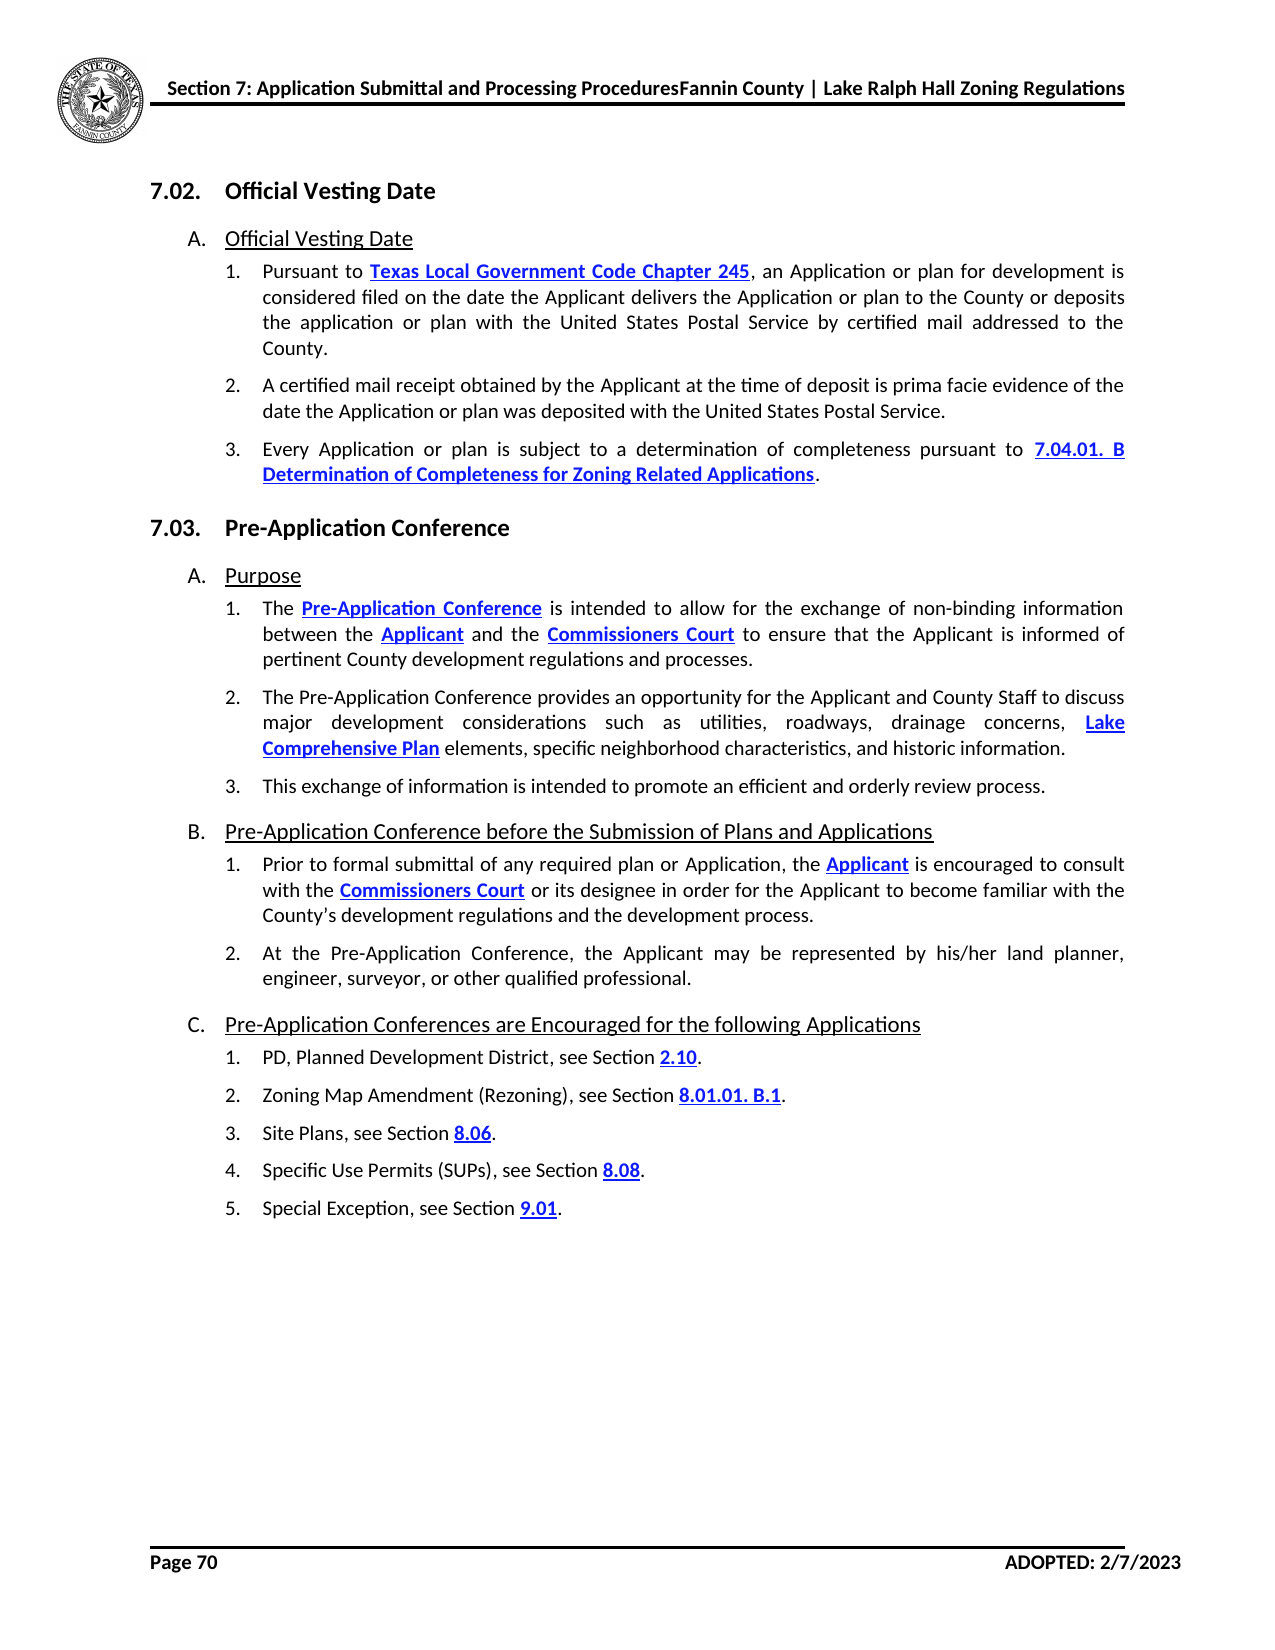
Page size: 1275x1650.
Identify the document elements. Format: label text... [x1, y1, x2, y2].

subtitle Zoning Map Amendment (Rezoning), see Section 8.01.B.1. [225, 1082, 1125, 1107]
subtitle Site Plans, see Section 8.06. [225, 1120, 1125, 1145]
picture [53, 56, 149, 145]
subtitle PD, Planned Development District, see Section 2.10. [225, 1044, 1125, 1069]
subtitle Prior to formal submittal of any required plan or Application, the Applicant is encouraged to consult with the Commissioners Court or its designee in order for the Applicant to become familiar with the County’s development regulations and the development process. [225, 851, 1125, 928]
subtitle Purpose [187, 561, 1125, 589]
subtitle Every Application or plan is subject to a determination of completeness pursuant to 7.04.B Determination of Completeness for Zoning Related Applications. [225, 436, 1125, 487]
subtitle This exchange of information is intended to promote an efficient and orderly review process. [225, 773, 1125, 798]
subtitle Specific Use Permits (SUPs), see Section 8.08. [225, 1158, 1125, 1183]
subtitle Pre-Application Conference [150, 512, 1125, 542]
subtitle The Pre-Application Conference is intended to allow for the exchange of non-binding information between the Applicant and the Commissioners Court to ensure that the Applicant is informed of pertinent County development regulations and processes. [225, 595, 1125, 672]
subtitle Special Exception, see Section 9.01. [225, 1196, 1125, 1221]
subtitle Pre-Application Conferences are Encouraged for the following Applications [187, 1010, 1125, 1038]
subtitle Official Vesting Date [187, 224, 1125, 252]
subtitle Pre-Application Conference before the Submission of Plans and Applications [187, 817, 1125, 845]
subtitle At the Pre-Application Conference, the Applicant may be represented by his/her land planner, engineer, surveyor, or other qualified professional. [225, 940, 1125, 991]
subtitle Official Vesting Date [150, 175, 1125, 206]
subtitle Pursuant to Texas Local Government Code Chapter 245, an Application or plan for development is considered filed on the date the Applicant delivers the Application or plan to the County or deposits the application or plan with the United States Postal Service by certified mail addressed to the County. [225, 258, 1125, 360]
subtitle The Pre-Application Conference provides an opportunity for the Applicant and County Staff to discuss major development considerations such as utilities, roadways, drainage concerns, Lake Comprehensive Plan elements, specific neighborhood characteristics, and historic information. [225, 684, 1125, 760]
subtitle A certified mail receipt obtained by the Applicant at the time of deposit is prima facie evidence of the date the Application or plan was deposited with the United States Postal Service. [225, 373, 1125, 423]
